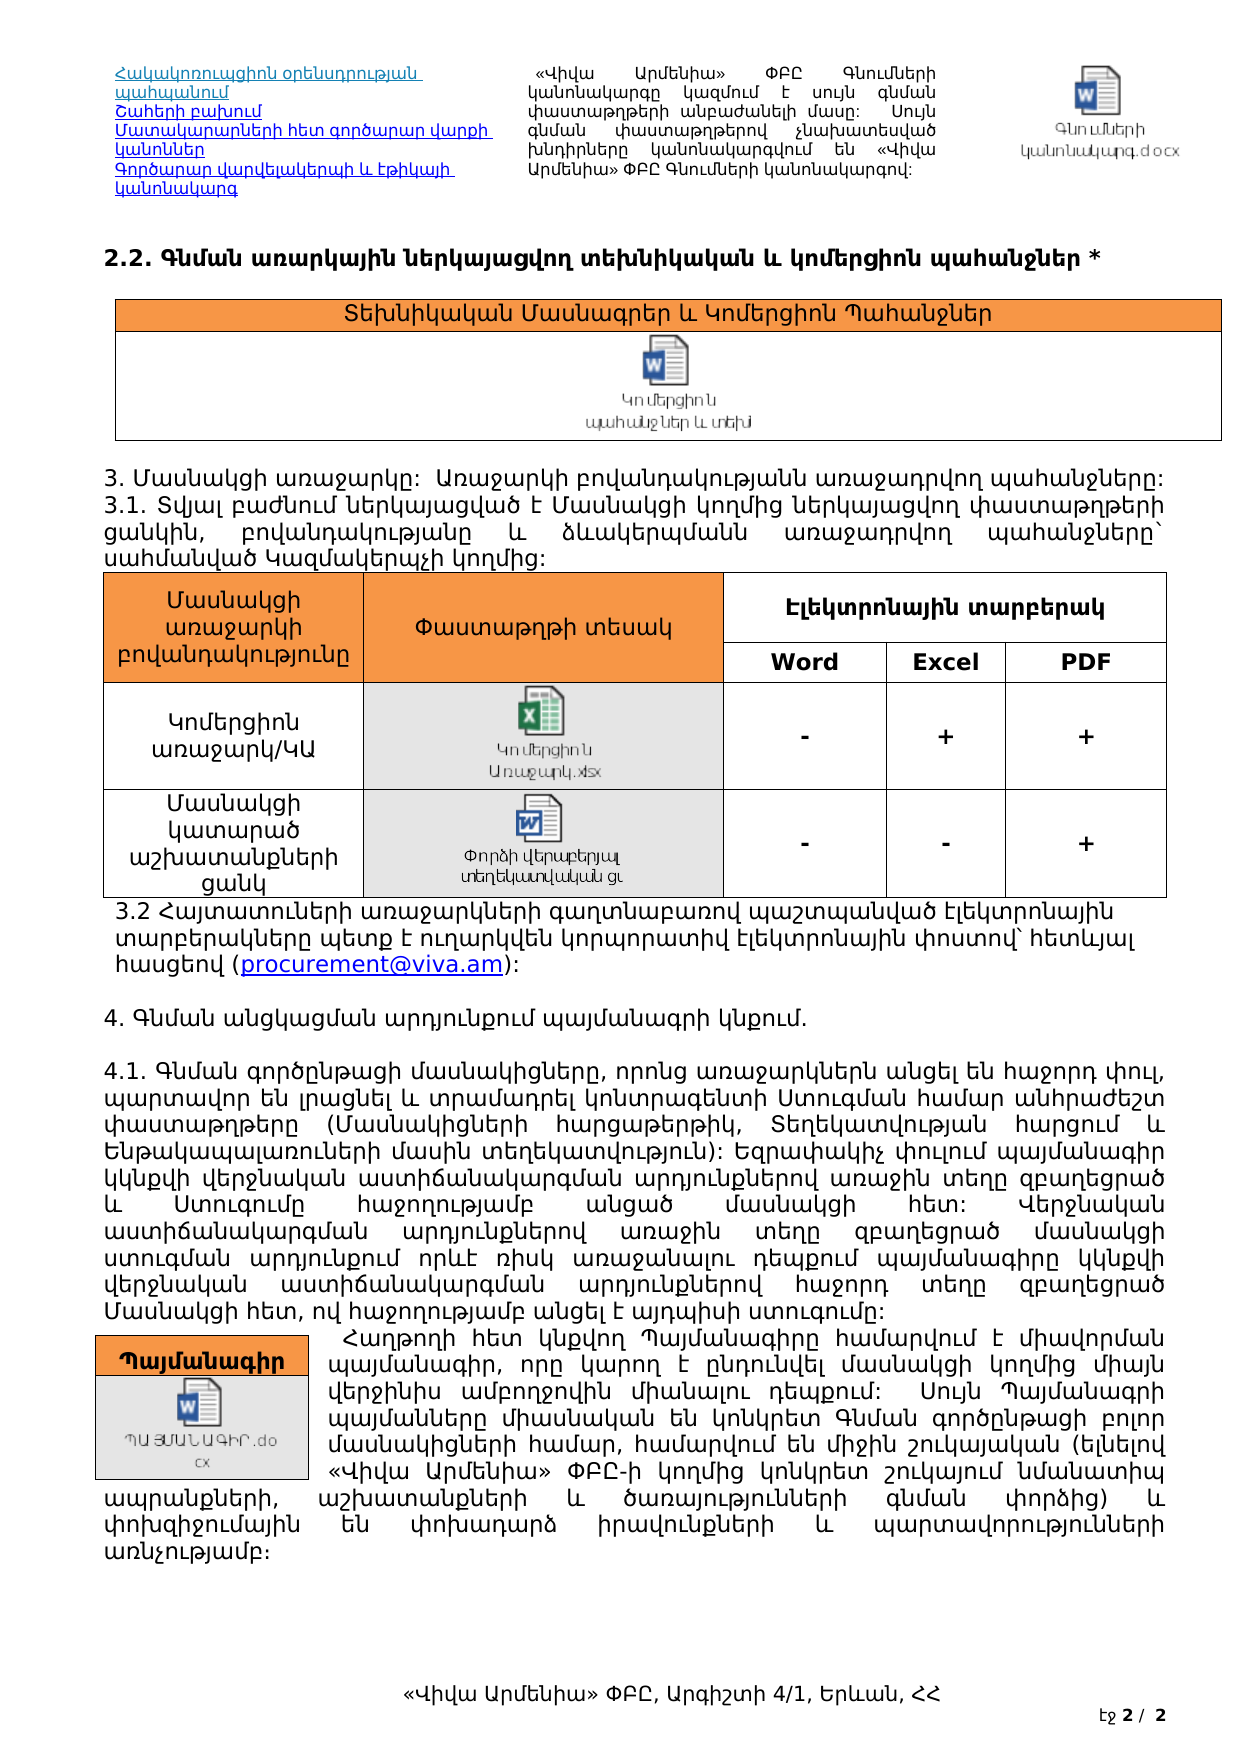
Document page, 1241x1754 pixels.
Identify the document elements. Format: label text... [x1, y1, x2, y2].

table_header Տեխնիկական Մասնագրեր և Կոմերցիոն Պահանջներ [116, 300, 1221, 331]
table_cell Word [724, 643, 886, 682]
text Հաղթողի հետ կնքվող Պայմանագիրը համարվում է միավորման պայմանագիր, որը կարող է ընդունվել մասնակցի կողմից միայն վերջինիս ամբողջովին միանալու դեպքում: Սույն Պայմանագրի պայմանները միասնական են կոնկրետ Գնման գործընթացի բոլոր մասնակիցների համար, համարվում են միջին շուկայական (ելնելով «Վիվա Արմենիա» ՓԲԸ-ի կողմից կոնկրետ շուկայում նմանատիպ ապրանքների, աշխատանքների և ծառայությունների գնման փորձից) և փոխզիջումային են փոխադարձ իրավունքների և պարտավորությունների առնչությամբ։ [103, 1325, 1166, 1565]
table_cell + [1006, 790, 1166, 897]
table_header Էլեկտրոնային տարբերակ [724, 573, 1166, 642]
table_cell [96, 1376, 308, 1479]
table_cell - [724, 790, 886, 897]
table_header 3.2 Հայտատուների առաջարկների գաղտնաբառով պաշտպանված էլեկտրոնային տարբերակները պետք է ուղարկվեն կորպորատիվ էլեկտրոնային փոստով՝ հետևյալ հասցեով (procurement@viva.am): [103, 898, 1180, 1005]
table_cell [364, 683, 723, 789]
text 2.2. Գնման առարկային ներկայացվող տեխնիկական և կոմերցիոն պահանջներ * [103, 246, 1166, 272]
list 3.1. Տվյալ բաժնում ներկայացված է Մասնակցի կողմից ներկայացվող փաստաթղթերի ցանկին, բովանդակությանը և ձևակերպմանն առաջադրվող պահանջները` սահմանված Կազմակերպչի կողմից: [103, 492, 1166, 572]
table_cell - [887, 790, 1005, 897]
table_cell + [1006, 683, 1166, 789]
table_cell Կոմերցիոն առաջարկ/ԿԱ [104, 683, 363, 789]
list 3. Մասնակցի առաջարկը: Առաջարկի բովանդակությանն առաջադրվող պահանջները: [103, 465, 1166, 492]
table_cell + [887, 683, 1005, 789]
table_cell Excel [887, 643, 1005, 682]
text 4.1. Գնման գործընթացի մասնակիցները, որոնց առաջարկներն անցել են հաջորդ փուլ, պարտավոր են լրացնել և տրամադրել կոնտրագենտի Ստուգման համար անհրաժեշտ փաստաթղթերը (Մասնակիցների հարցաթերթիկ, Տեղեկատվության հարցում և Ենթակապալառուների մասին տեղեկատվություն): Եզրափակիչ փուլում պայմանագիր կկնքվի վերջնական աստիճանակարգման արդյունքներով առաջին տեղը զբաղեցրած և Ստուգումը հաջողությամբ անցած մասնակցի հետ: Վերջնական աստիճանակարգման արդյունքներով առաջին տեղը զբաղեցրած մասնակցի ստուգման արդյունքում որևէ ռիսկ առաջանալու դեպքում պայմանագիրը կկնքվի վերջնական աստիճանակարգման արդյունքներով հաջորդ տեղը զբաղեցրած Մասնակցի հետ, ով հաջողությամբ անցել է այդպիսի ստուգումը: [103, 1058, 1166, 1325]
table_cell [116, 332, 1221, 440]
table_cell - [724, 683, 886, 789]
text 4. Գնման անցկացման արդյունքում պայմանագրի կնքում. [103, 1005, 1166, 1031]
table_cell [364, 790, 723, 897]
table_header Փաստաթղթի տեսակ [364, 573, 723, 682]
table_cell PDF [1006, 643, 1166, 682]
table_header Պայմանագիր [96, 1336, 308, 1375]
table_cell Մասնակցի կատարած աշխատանքների ցանկ [104, 790, 363, 897]
table_header Մասնակցի առաջարկի բովանդակությունը [104, 573, 363, 682]
